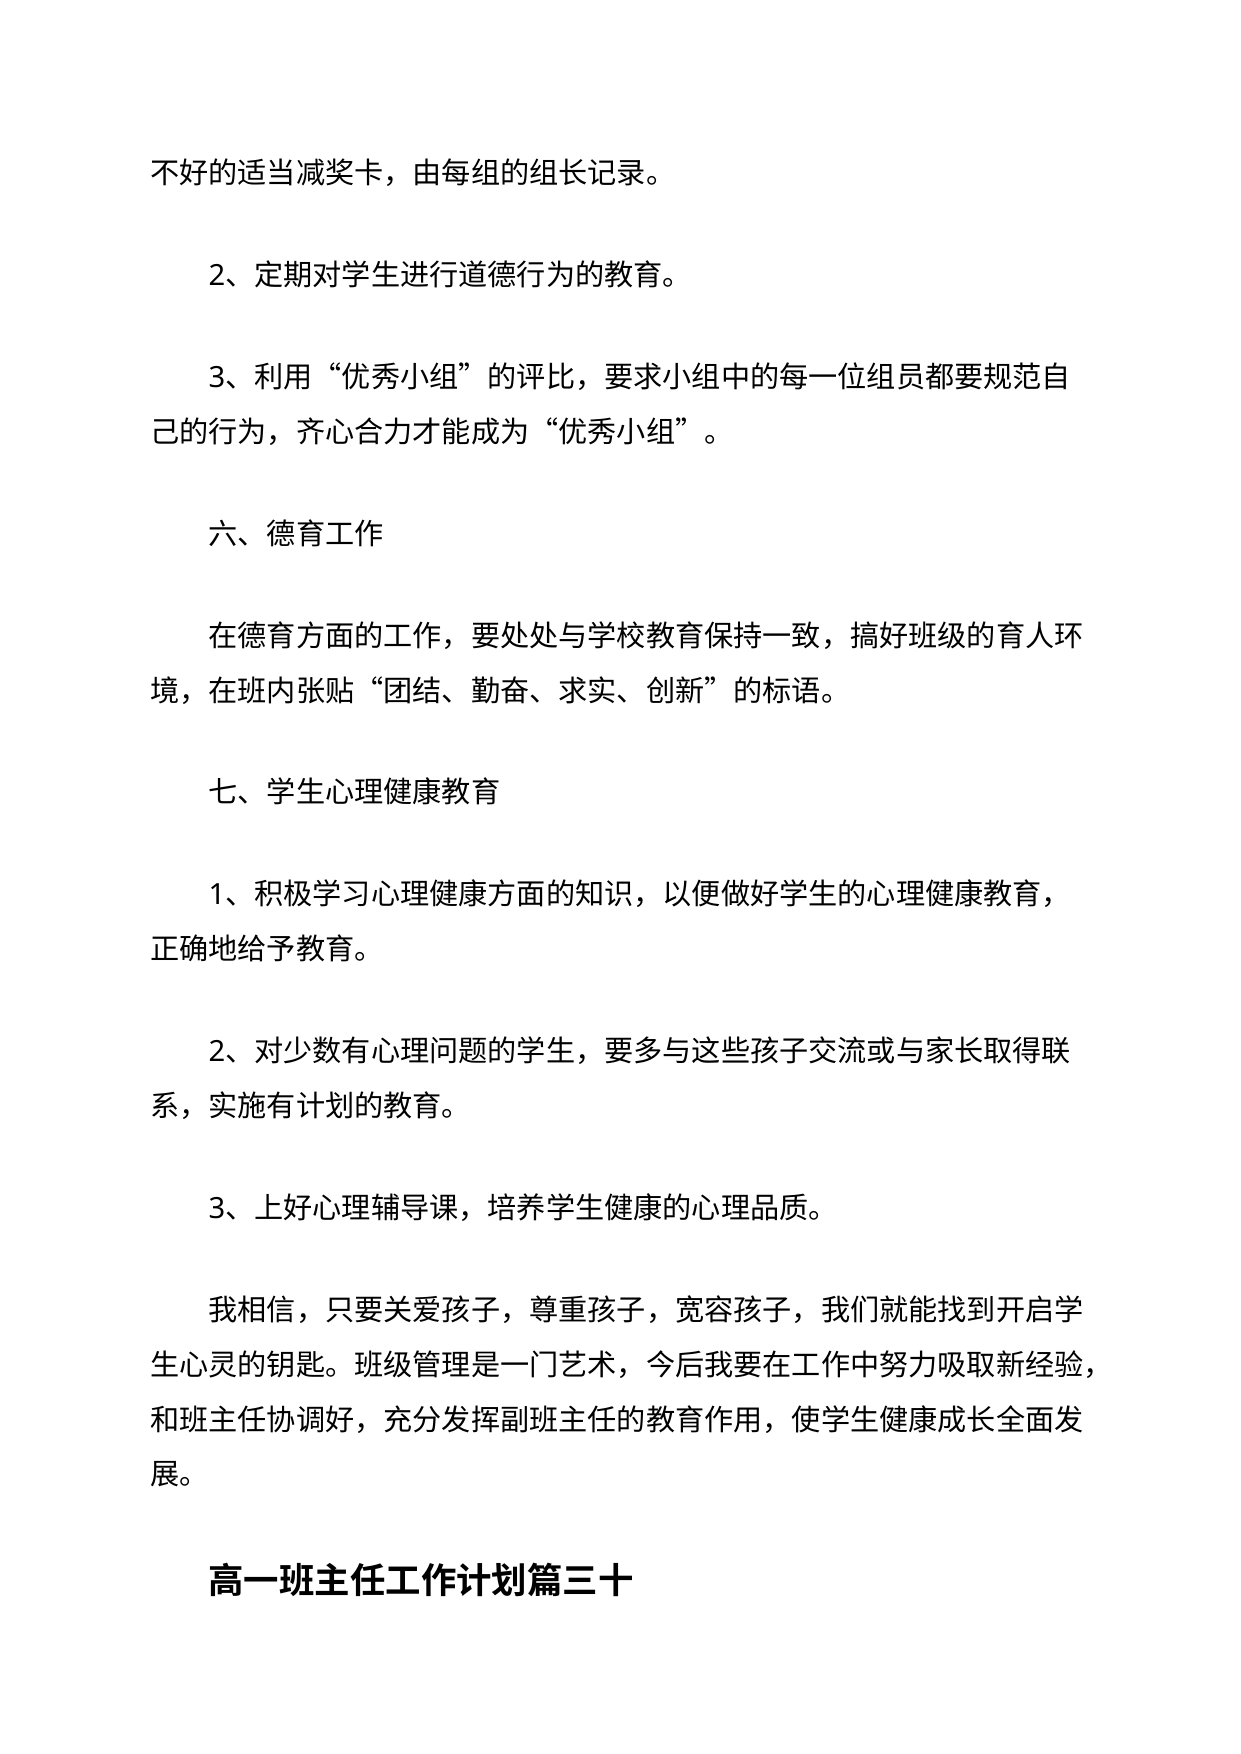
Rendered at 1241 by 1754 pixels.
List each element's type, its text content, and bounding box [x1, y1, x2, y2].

text 2、对少数有心理问题的学生，要多与这些孩子交流或与家长取得联系，实施有计划的教育。 [150, 1027, 1090, 1125]
text 3、利用“优秀小组”的评比，要求小组中的每一位组员都要规范自己的行为，齐心合力才能成为“优秀小组”。 [150, 354, 1090, 451]
text 高一班主任工作计划篇三十 [150, 1553, 1090, 1604]
text 3、上好心理辅导课，培养学生健康的心理品质。 [150, 1184, 1090, 1227]
text 六、德育工作 [150, 511, 1090, 553]
text 七、学生心理健康教育 [150, 769, 1090, 811]
text 1、积极学习心理健康方面的知识，以便做好学生的心理健康教育，正确地给予教育。 [150, 871, 1090, 968]
text 在德育方面的工作，要处处与学校教育保持一致，搞好班级的育人环境，在班内张贴“团结、勤奋、求实、创新”的标语。 [150, 612, 1090, 709]
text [150, 150, 1090, 192]
text 2、定期对学生进行道德行为的教育。 [150, 252, 1090, 294]
text 我相信，只要关爱孩子，尊重孩子，宽容孩子，我们就能找到开启学生心灵的钥匙。班级管理是一门艺术，今后我要在工作中努力吸取新经验，和班主任协调好，充分发挥副班主任的教育作用，使学生健康成长全面发展。 [150, 1286, 1090, 1493]
